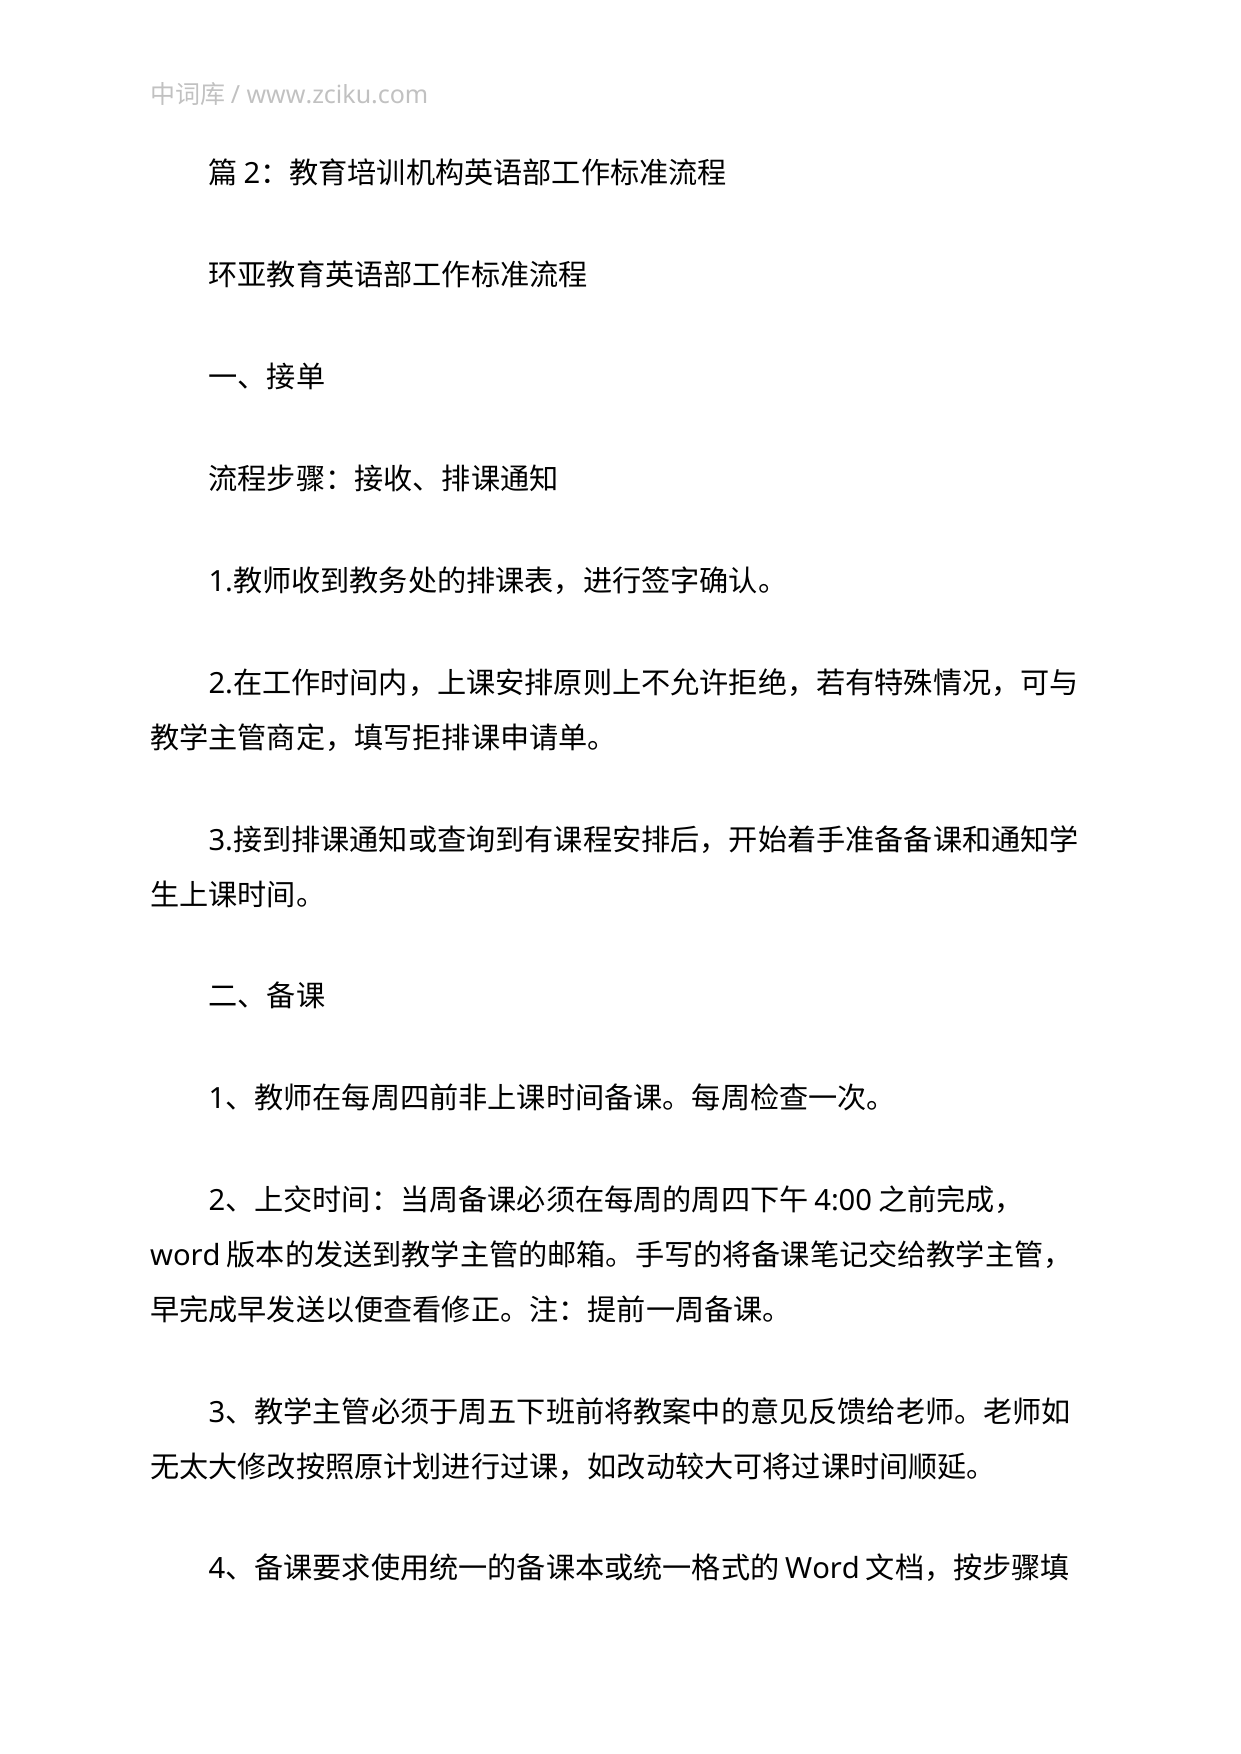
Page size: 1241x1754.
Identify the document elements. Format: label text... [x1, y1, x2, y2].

text 流程步骤：接收、排课通知 [150, 456, 1090, 498]
text 2、上交时间：当周备课必须在每周的周四下午4:00之前完成，word版本的发送到教学主管的邮箱。手写的将备课笔记交给教学主管，早完成早发送以便查看修正。注：提前一周备课。 [150, 1177, 1090, 1329]
text 1.教师收到教务处的排课表，进行签字确认。 [150, 557, 1090, 600]
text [150, 1545, 1090, 1587]
text 3、教学主管必须于周五下班前将教案中的意见反馈给老师。老师如无太大修改按照原计划进行过课，如改动较大可将过课时间顺延。 [150, 1388, 1090, 1486]
text 二、备课 [150, 973, 1090, 1015]
text 一、接单 [150, 354, 1090, 396]
text 3.接到排课通知或查询到有课程安排后，开始着手准备备课和通知学生上课时间。 [150, 816, 1090, 913]
text 1、教师在每周四前非上课时间备课。每周检查一次。 [150, 1074, 1090, 1117]
text 2.在工作时间内，上课安排原则上不允许拒绝，若有特殊情况，可与教学主管商定，填写拒排课申请单。 [150, 659, 1090, 757]
text 环亚教育英语部工作标准流程 [150, 252, 1090, 294]
text 篇2：教育培训机构英语部工作标准流程 [150, 150, 1090, 192]
